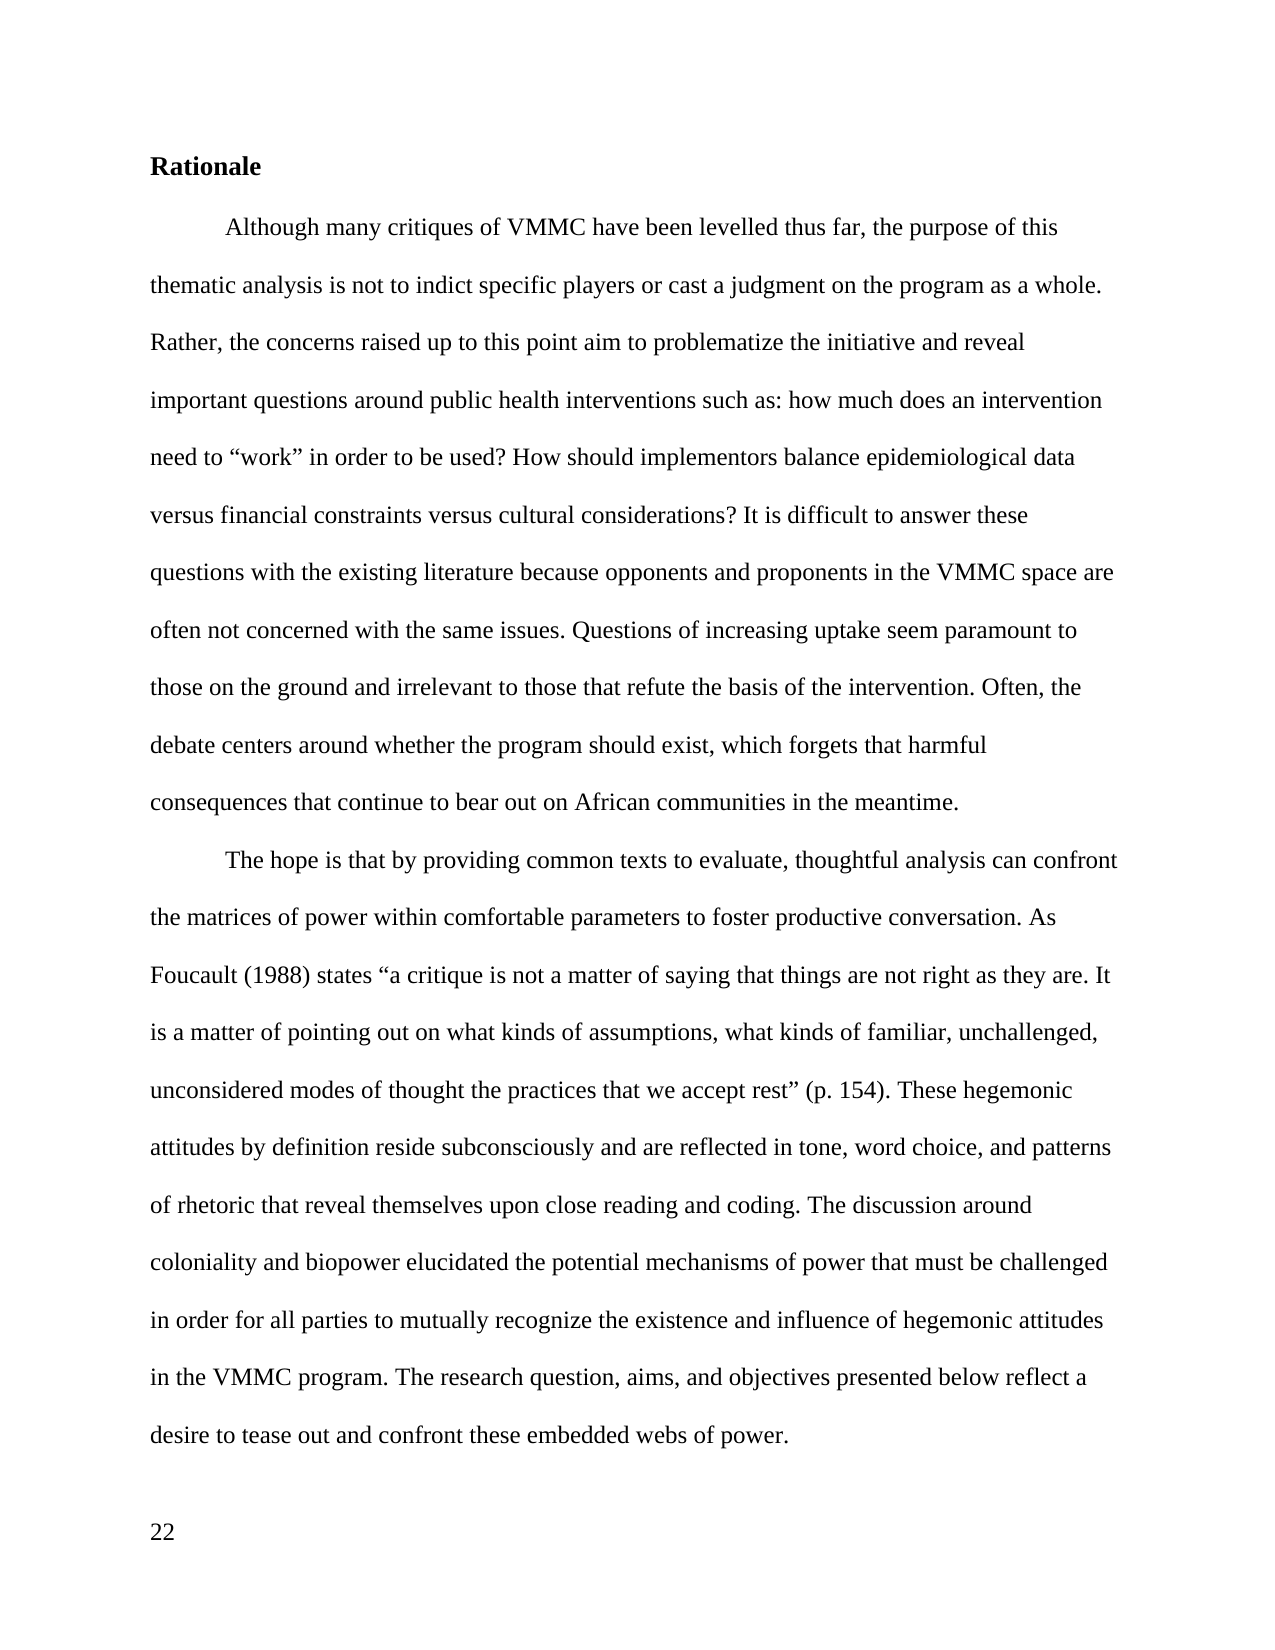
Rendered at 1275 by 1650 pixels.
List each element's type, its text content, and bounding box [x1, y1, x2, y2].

text Although many critiques of VMMC have been levelled thus far, the purpose of this thematic analysis is not to indict specific players or cast a judgment on the program as a whole. Rather, the concerns raised up to this point aim to problematize the initiative and reveal important questions around public health interventions such as: how much does an intervention need to “work” in order to be used? How should implementors balance epidemiological data versus financial constraints versus cultural considerations? It is difficult to answer these questions with the existing literature because opponents and proponents in the VMMC space are often not concerned with the same issues. Questions of increasing uptake seem paramount to those on the ground and irrelevant to those that refute the basis of the intervention. Often, the debate centers around whether the program should exist, which forgets that harmful consequences that continue to bear out on African communities in the meantime. [150, 212, 1125, 816]
subtitle Rationale [150, 150, 1125, 181]
text The hope is that by providing common texts to evaluate, thoughtful analysis can confront the matrices of power within comfortable parameters to foster productive conversation. As Foucault (1988) states “a critique is not a matter of saying that things are not right as they are. It is a matter of pointing out on what kinds of assumptions, what kinds of familiar, unchallenged, unconsidered modes of thought the practices that we accept rest” (p. 154). These hegemonic attitudes by definition reside subconsciously and are reflected in tone, word choice, and patterns of rhetoric that reveal themselves upon close reading and coding. The discussion around coloniality and biopower elucidated the potential mechanisms of power that must be challenged in order for all parties to mutually recognize the existence and influence of hegemonic attitudes in the VMMC program. The research question, aims, and objectives presented below reflect a desire to tease out and confront these embedded webs of power. [150, 845, 1125, 1448]
